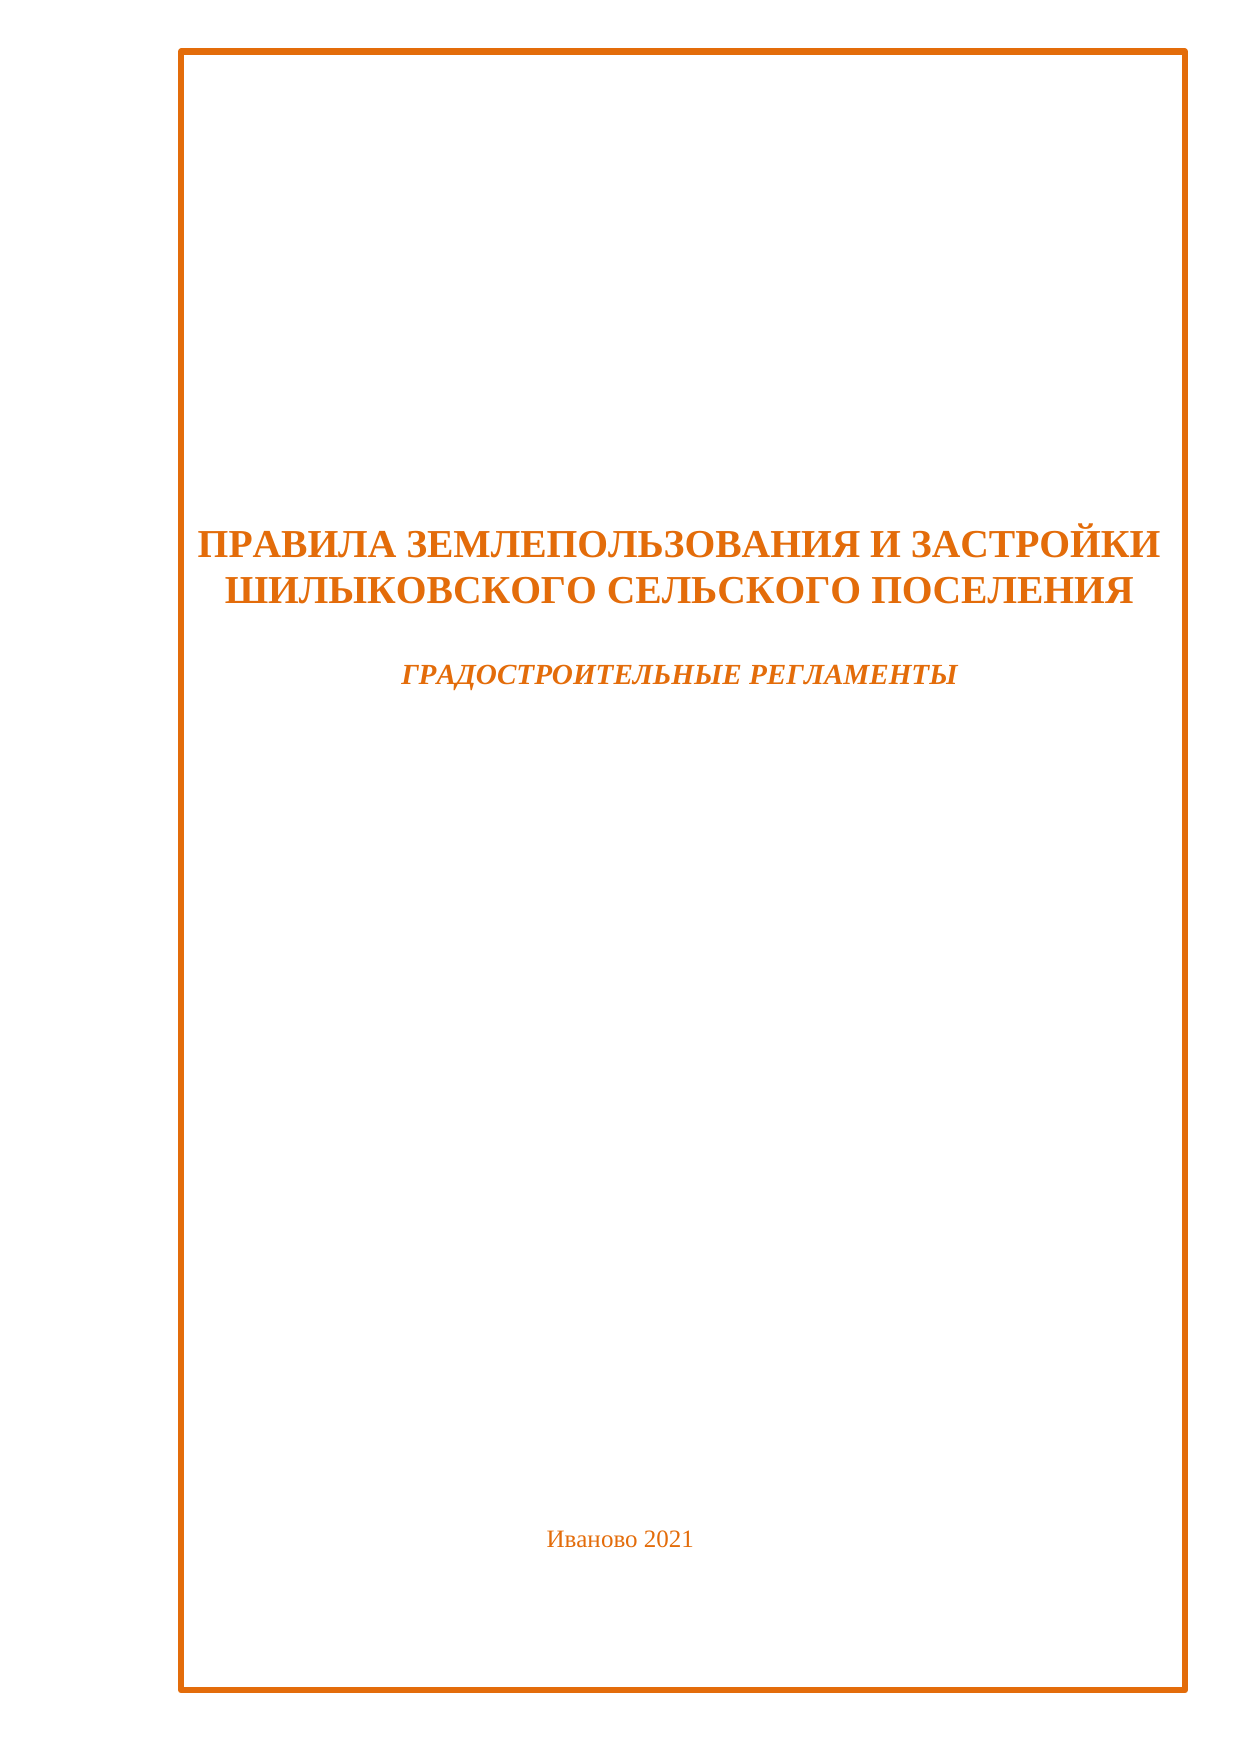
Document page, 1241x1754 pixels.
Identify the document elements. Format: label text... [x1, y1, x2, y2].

text ПРАВИЛА ЗЕМЛЕПОЛЬЗОВАНИЯ И ЗАСТРОЙКИ ШИЛЫКОВСКОГО СЕЛЬСКОГО ПОСЕЛЕНИЯ [177, 521, 1181, 612]
text Иваново 2021 [148, 1524, 1092, 1553]
text ГРАДОСТРОИТЕЛЬНЫЕ РЕГЛАМЕНТЫ [177, 657, 1181, 691]
